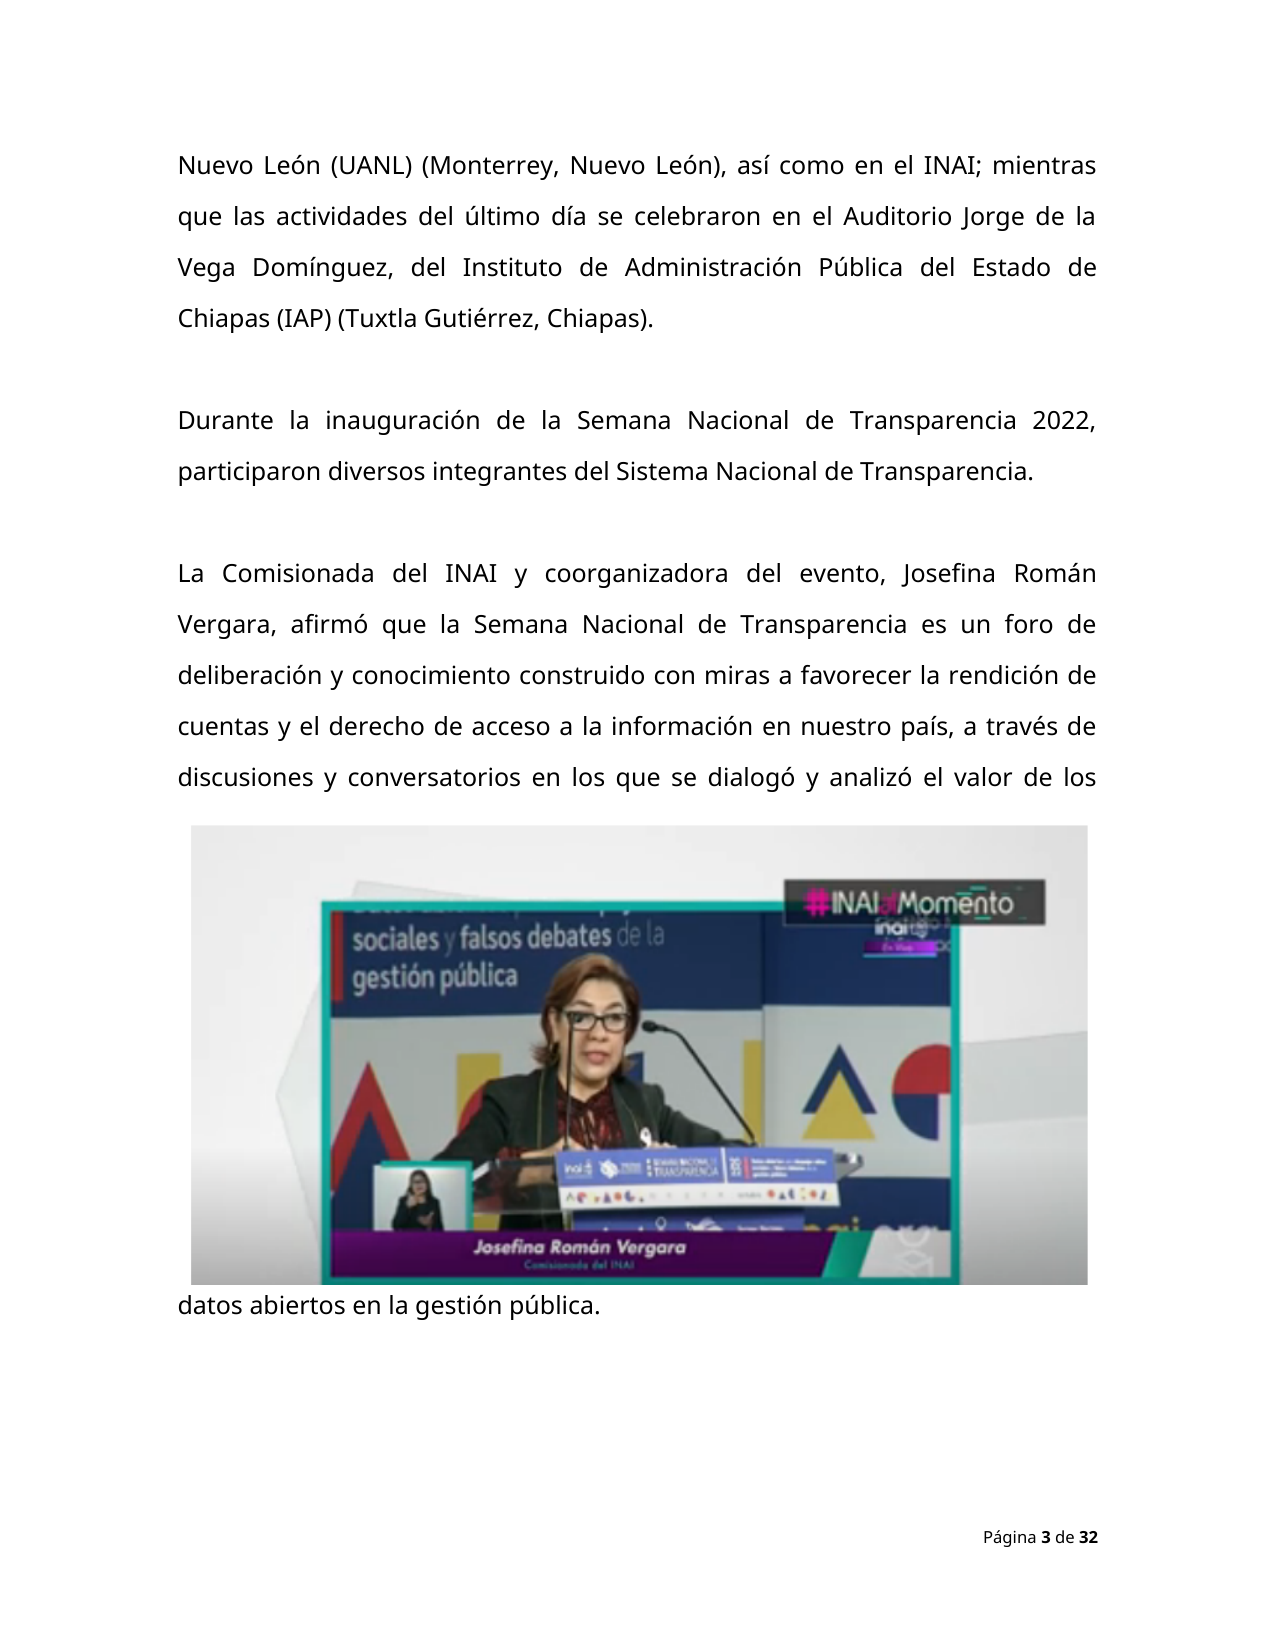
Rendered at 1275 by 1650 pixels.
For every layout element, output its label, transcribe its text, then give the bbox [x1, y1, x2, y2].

picture [190, 820, 1088, 1285]
text Durante la inauguración de la Semana Nacional de Transparencia 2022, participaron diversos integrantes del Sistema Nacional de Transparencia. [177, 403, 1098, 488]
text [177, 148, 1098, 335]
